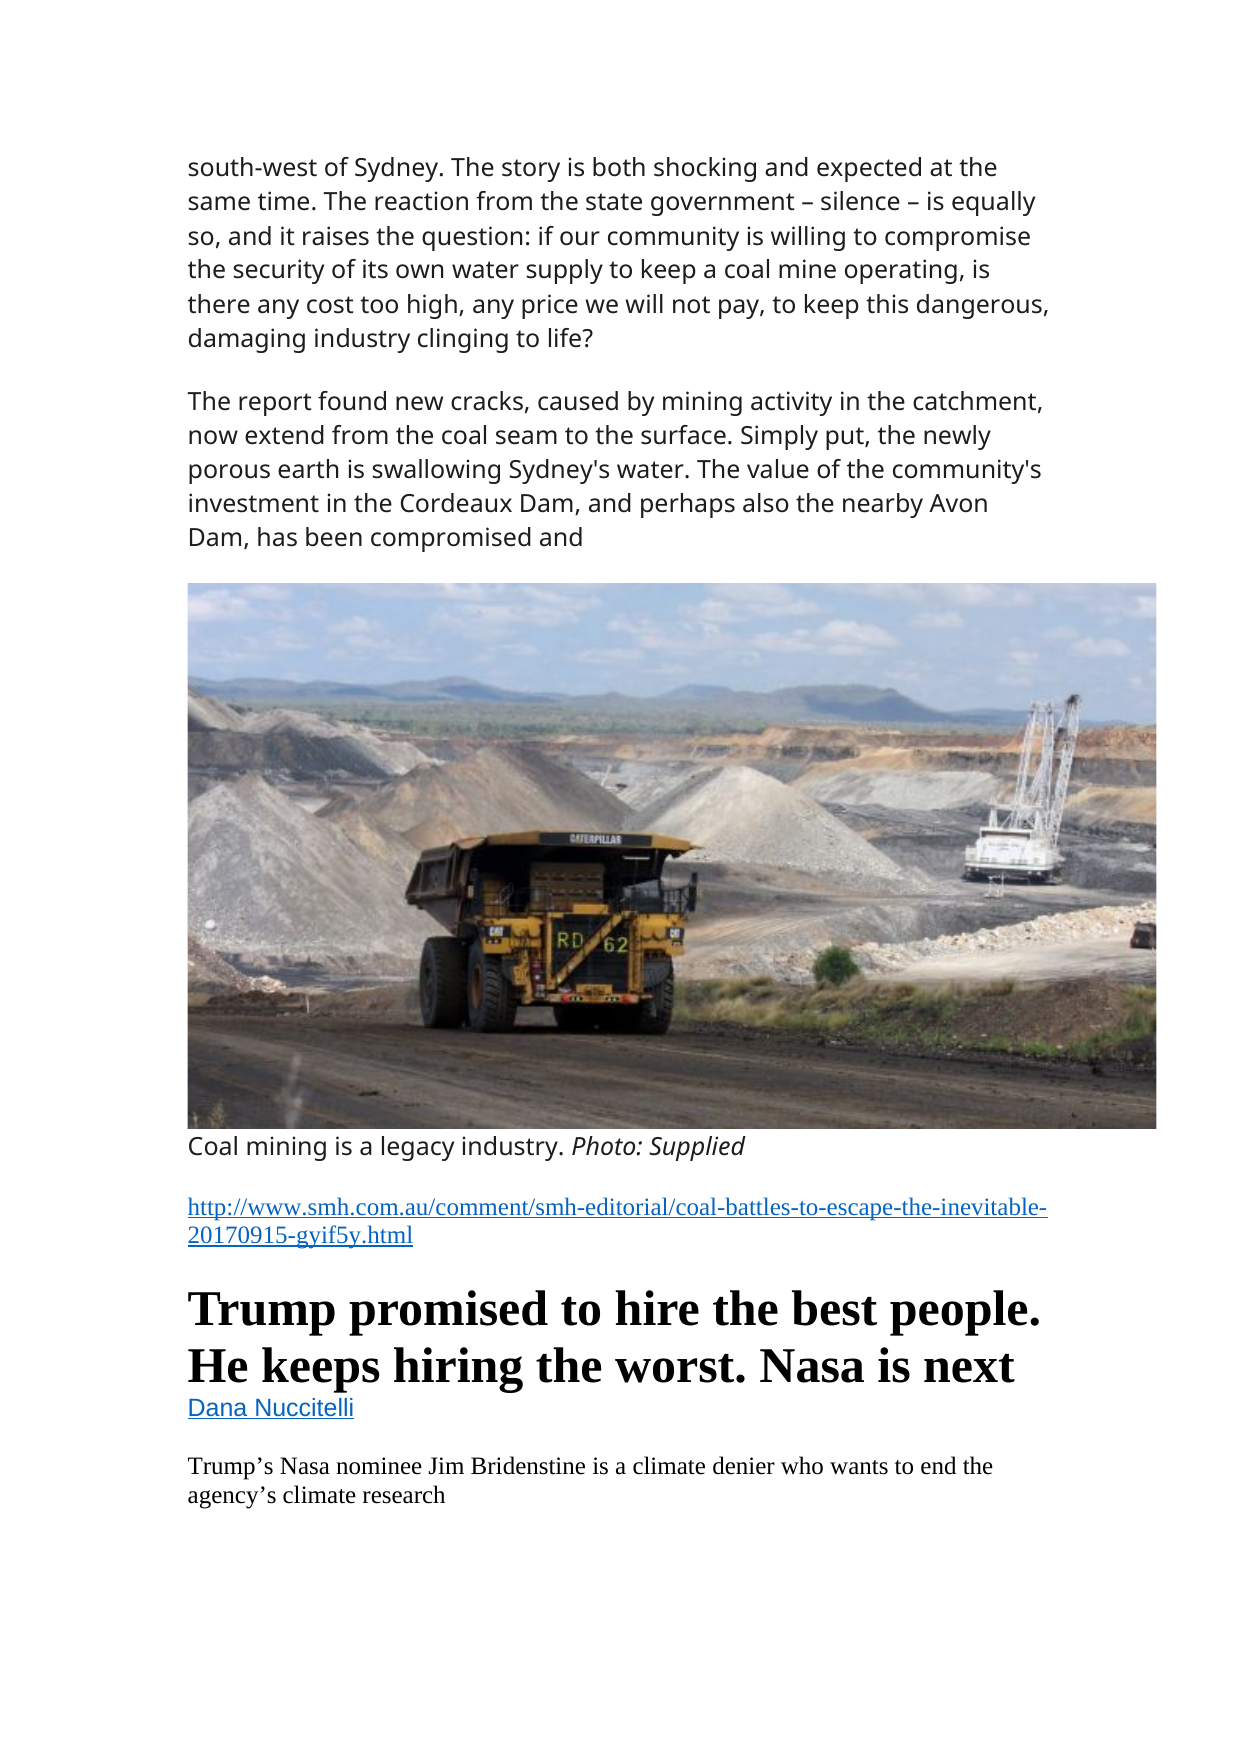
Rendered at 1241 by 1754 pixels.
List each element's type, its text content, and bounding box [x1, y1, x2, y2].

text The report found new cracks, caused by mining activity in the catchment, now extend from the coal seam to the surface. Simply put, the newly porous earth is swallowing Sydney's water. The value of the community's investment in the Cordeaux Dam, and perhaps also the nearby Avon Dam, has been compromised and [187, 383, 1053, 554]
picture [187, 583, 1157, 1129]
text http://www.smh.com.au/comment/smh-editorial/coal-battles-to-escape-the-inevitable-20170915-gyif5y.html [187, 1192, 1053, 1249]
text Dana Nuccitelli [187, 1393, 1053, 1422]
text Trump promised to hire the best people. He keeps hiring the worst. Nasa is next [187, 1278, 1053, 1393]
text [187, 150, 1053, 354]
text Coal mining is a legacy industry. Photo: Supplied [187, 1129, 1053, 1162]
text Trump’s Nasa nominee Jim Bridenstine is a climate denier who wants to end the agency’s climate research [187, 1451, 1053, 1509]
